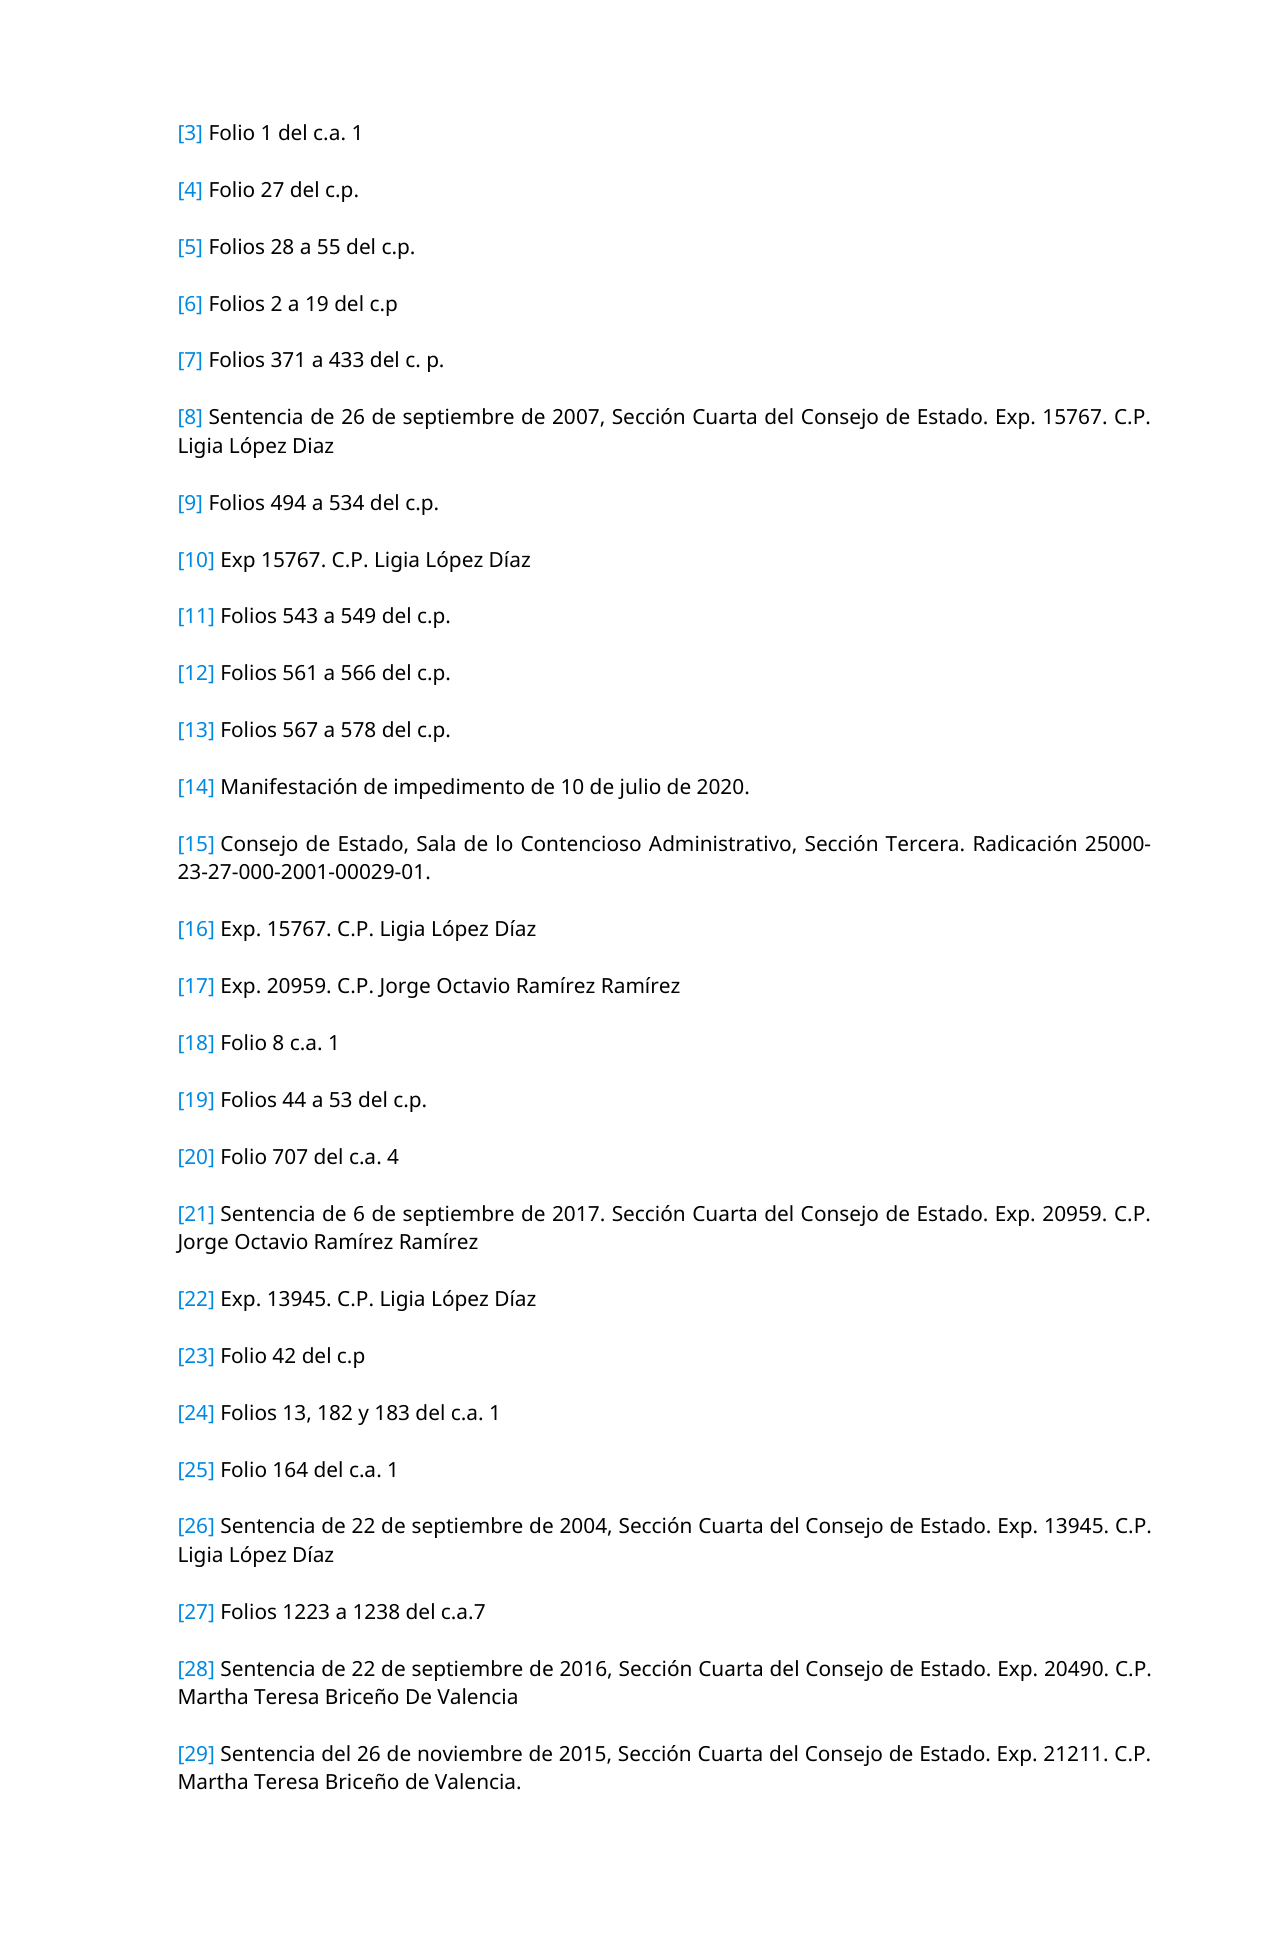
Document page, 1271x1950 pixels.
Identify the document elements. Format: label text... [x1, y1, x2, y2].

text [18] Folio 8 c.a. 1 [177, 1028, 1153, 1057]
text [23] Folio 42 del c.p [177, 1341, 1153, 1369]
text [20] Folio 707 del c.a. 4 [177, 1142, 1153, 1170]
text [12] Folios 561 a 566 del c.p. [177, 658, 1153, 687]
text [29] Sentencia del 26 de noviembre de 2015, Sección Cuarta del Consejo de Estado. Exp. 21211. C.P. Martha Teresa Briceño de Valencia. [177, 1739, 1153, 1796]
text [25] Folio 164 del c.a. 1 [177, 1455, 1153, 1483]
text [3] Folio 1 del c.a. 1 [177, 118, 1153, 147]
text [21] Sentencia de 6 de septiembre de 2017. Sección Cuarta del Consejo de Estado. Exp. 20959. C.P. Jorge Octavio Ramírez Ramírez [177, 1199, 1153, 1256]
text [4] Folio 27 del c.p. [177, 175, 1153, 203]
text [15] Consejo de Estado, Sala de lo Contencioso Administrativo, Sección Tercera. Radicación 25000-23-27-000-2001-00029-01. [177, 829, 1153, 886]
text [6] Folios 2 a 19 del c.p [177, 289, 1153, 317]
text [19] Folios 44 a 53 del c.p. [177, 1085, 1153, 1113]
text [9] Folios 494 a 534 del c.p. [177, 488, 1153, 516]
text [22] Exp. 13945. C.P. Ligia López Díaz [177, 1284, 1153, 1312]
text [11] Folios 543 a 549 del c.p. [177, 602, 1153, 630]
text [7] Folios 371 a 433 del c. p. [177, 346, 1153, 374]
text [27] Folios 1223 a 1238 del c.a.7 [177, 1597, 1153, 1625]
text [24] Folios 13, 182 y 183 del c.a. 1 [177, 1398, 1153, 1426]
text [13] Folios 567 a 578 del c.p. [177, 715, 1153, 744]
text [16] Exp. 15767. C.P. Ligia López Díaz [177, 914, 1153, 943]
text [5] Folios 28 a 55 del c.p. [177, 232, 1153, 260]
text [10] Exp 15767. C.P. Ligia López Díaz [177, 545, 1153, 573]
text [28] Sentencia de 22 de septiembre de 2016, Sección Cuarta del Consejo de Estado. Exp. 20490. C.P. Martha Teresa Briceño De Valencia [177, 1654, 1153, 1711]
text [14] Manifestación de impedimento de 10 de julio de 2020. [177, 772, 1153, 801]
text [17] Exp. 20959. C.P. Jorge Octavio Ramírez Ramírez [177, 971, 1153, 1000]
text [8] Sentencia de 26 de septiembre de 2007, Sección Cuarta del Consejo de Estado. Exp. 15767. C.P. Ligia López Diaz [177, 402, 1153, 459]
text [26] Sentencia de 22 de septiembre de 2004, Sección Cuarta del Consejo de Estado. Exp. 13945. C.P. Ligia López Díaz [177, 1512, 1153, 1568]
